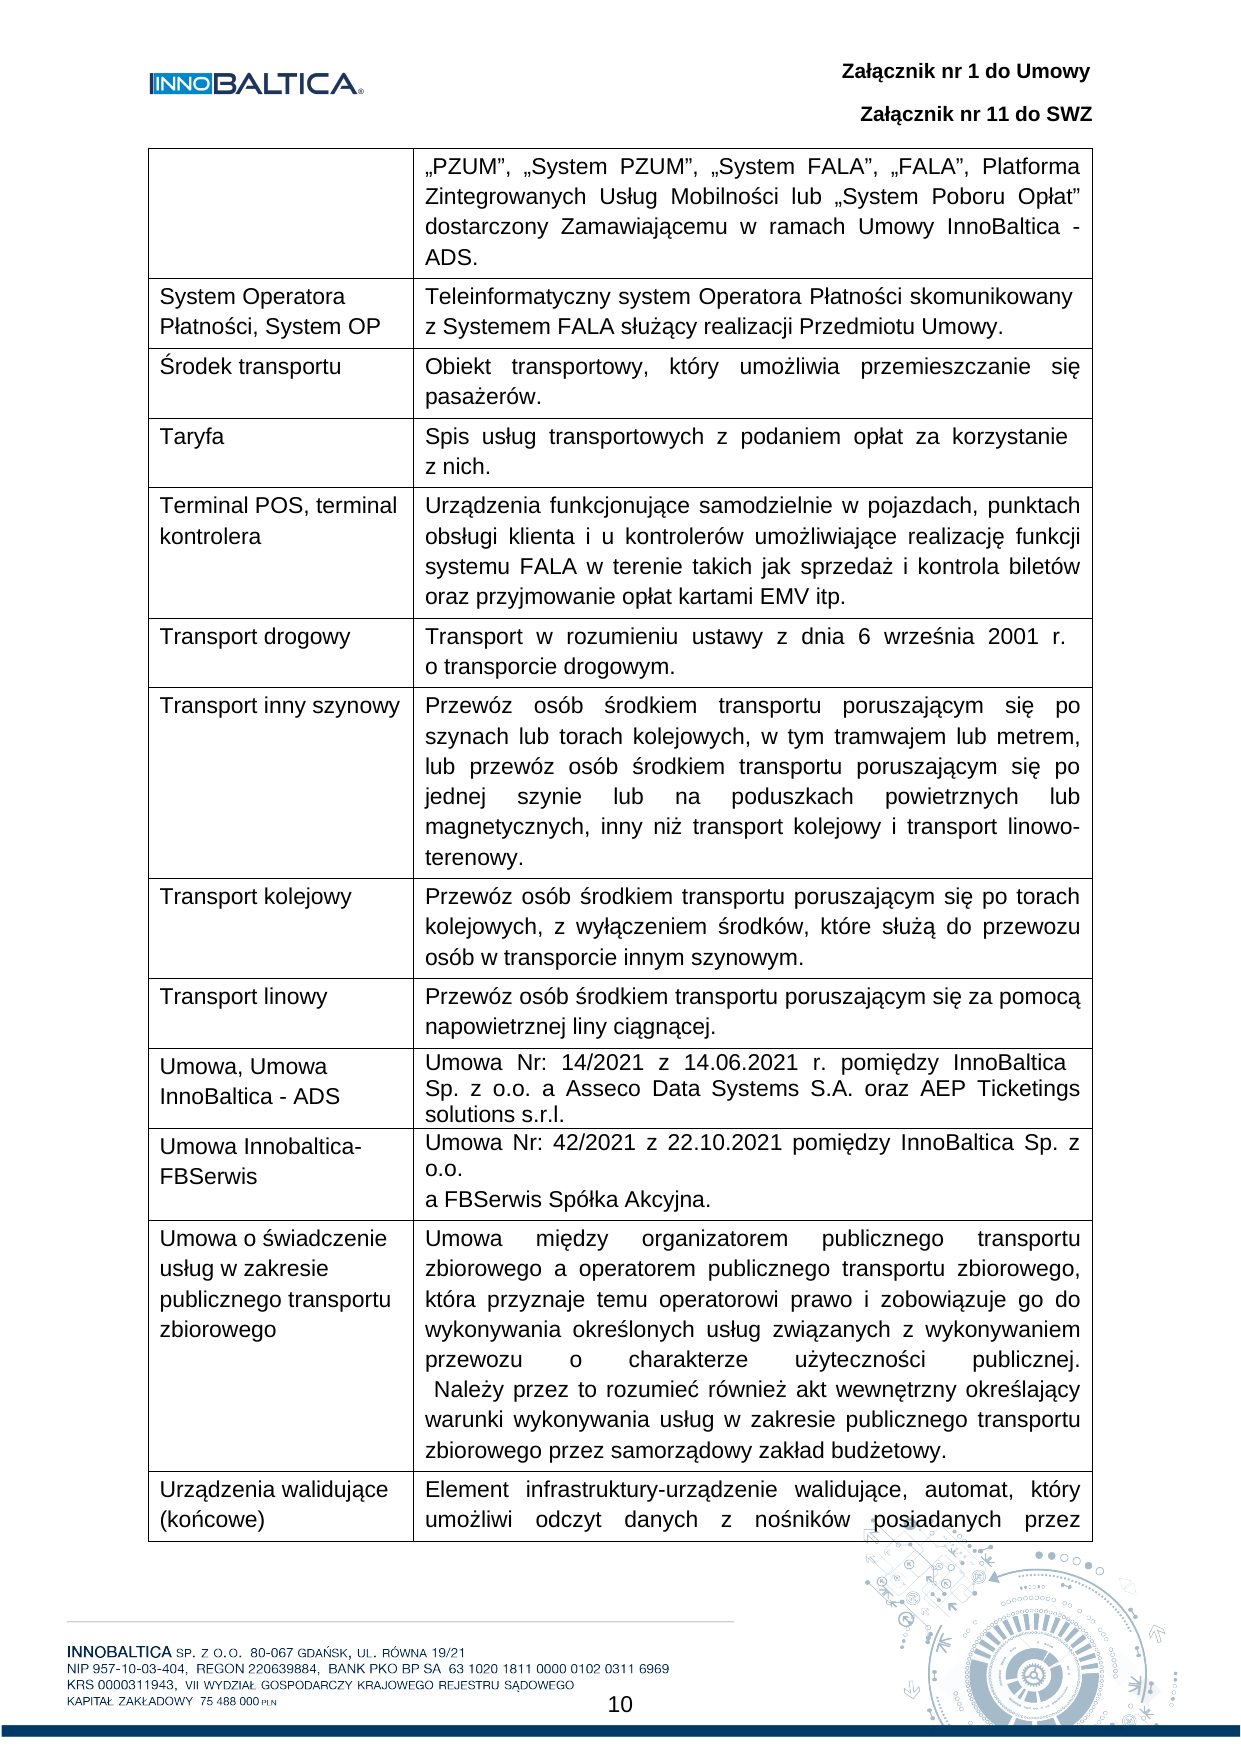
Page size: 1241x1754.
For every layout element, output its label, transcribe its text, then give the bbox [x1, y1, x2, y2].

table_cell Przewóz osób środkiem transportu poruszającym się po torach kolejowych, z wyłączeniem środków, które służą do przewozu osób w transporcie innym szynowym. [414, 879, 1092, 978]
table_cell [414, 1472, 1092, 1541]
table_cell Spis usług transportowych z podaniem opłat za korzystanie z nich. [414, 419, 1092, 487]
table_cell Obiekt transportowy, który umożliwia przemieszczanie się pasażerów. [414, 349, 1092, 417]
table_cell Transport kolejowy [149, 879, 413, 978]
picture [112, 46, 396, 119]
table_cell Taryfa [149, 419, 413, 487]
table_cell Transport inny szynowy [149, 688, 413, 878]
table_cell Umowa Nr: 14/2021 z 14.06.2021 r. pomiędzy InnoBaltica Sp. z o.o. a Asseco Data Systems S.A. oraz AEP Ticketings solutions s.r.l. [414, 1049, 1092, 1128]
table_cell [149, 1472, 413, 1541]
table_cell Środek transportu [149, 349, 413, 417]
table_cell Transport linowy [149, 979, 413, 1048]
table_cell Transport w rozumieniu ustawy z dnia 6 września 2001 r. o transporcie drogowym. [414, 619, 1092, 687]
table_cell Umowa o świadczenie usług w zakresie publicznego transportu zbiorowego [149, 1221, 413, 1471]
picture [1, 1501, 1241, 1737]
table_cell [414, 149, 1092, 278]
table_cell Transport drogowy [149, 619, 413, 687]
table_cell Przewóz osób środkiem transportu poruszającym się za pomocą napowietrznej liny ciągnącej. [414, 979, 1092, 1048]
table_cell Umowa między organizatorem publicznego transportu zbiorowego a operatorem publicznego transportu zbiorowego, która przyznaje temu operatorowi prawo i zobowiązuje go do wykonywania określonych usług związanych z wykonywaniem przewozu o charakterze użyteczności publicznej. Należy przez to rozumieć również akt wewnętrzny określający warunki wykonywania usług w zakresie publicznego transportu zbiorowego przez samorządowy zakład budżetowy. [414, 1221, 1092, 1471]
table_cell Przewóz osób środkiem transportu poruszającym się po szynach lub torach kolejowych, w tym tramwajem lub metrem, lub przewóz osób środkiem transportu poruszającym się po jednej szynie lub na poduszkach powietrznych lub magnetycznych, inny niż transport kolejowy i transport linowo-terenowy. [414, 688, 1092, 878]
table_cell Umowa Innobaltica-FBSerwis [149, 1129, 413, 1220]
table_cell Umowa, Umowa InnoBaltica - ADS [149, 1049, 413, 1128]
table_cell Terminal POS, terminal kontrolera [149, 488, 413, 617]
table_cell Teleinformatyczny system Operatora Płatności skomunikowany z Systemem FALA służący realizacji Przedmiotu Umowy. [414, 279, 1092, 348]
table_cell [149, 149, 413, 278]
table_cell Urządzenia funkcjonujące samodzielnie w pojazdach, punktach obsługi klienta i u kontrolerów umożliwiające realizację funkcji systemu FALA w terenie takich jak sprzedaż i kontrola biletów oraz przyjmowanie opłat kartami EMV itp. [414, 488, 1092, 617]
table_cell System Operatora Płatności, System OP [149, 279, 413, 348]
table_cell Umowa Nr: 42/2021 z 22.10.2021 pomiędzy InnoBaltica Sp. z o.o. a FBSerwis Spółka Akcyjna. [414, 1129, 1092, 1220]
